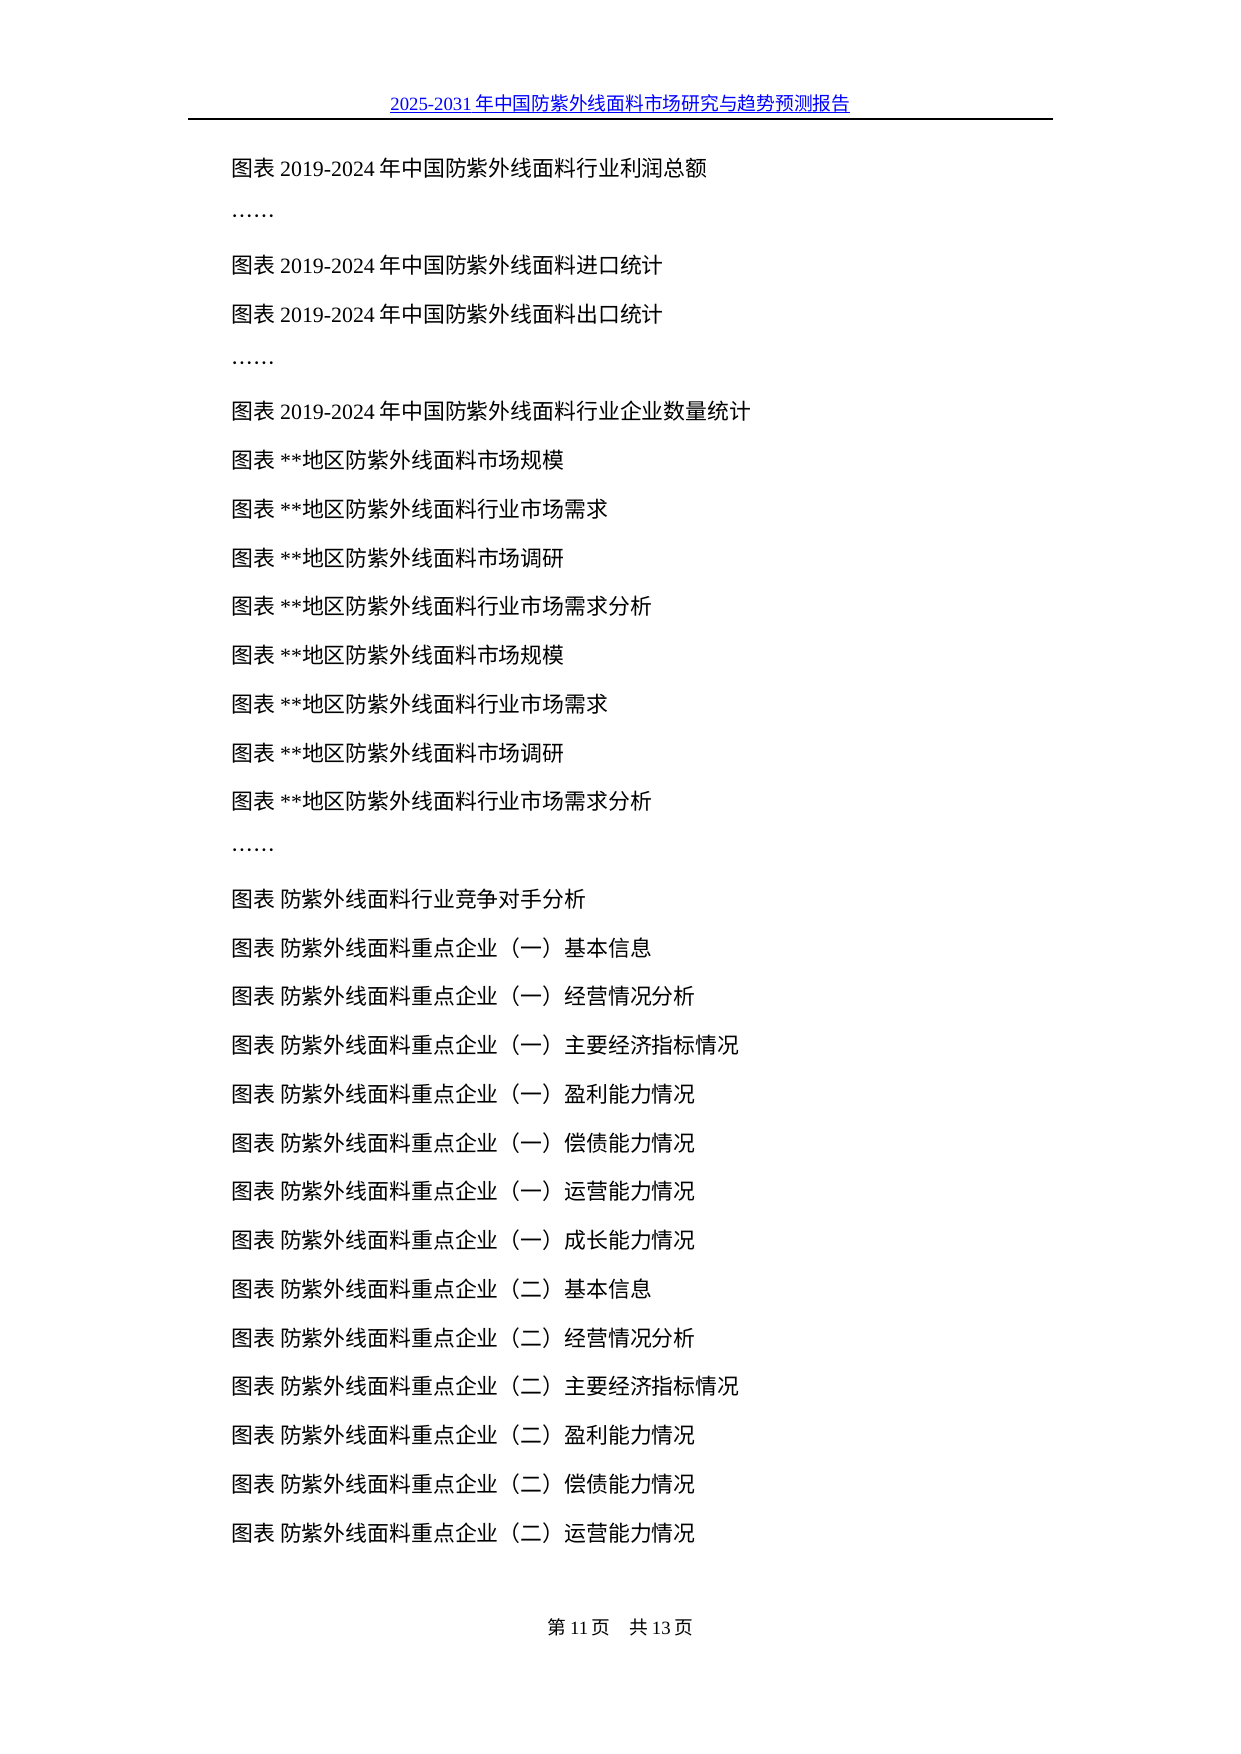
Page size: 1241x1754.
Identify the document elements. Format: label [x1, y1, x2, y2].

text [187, 150, 1053, 1548]
